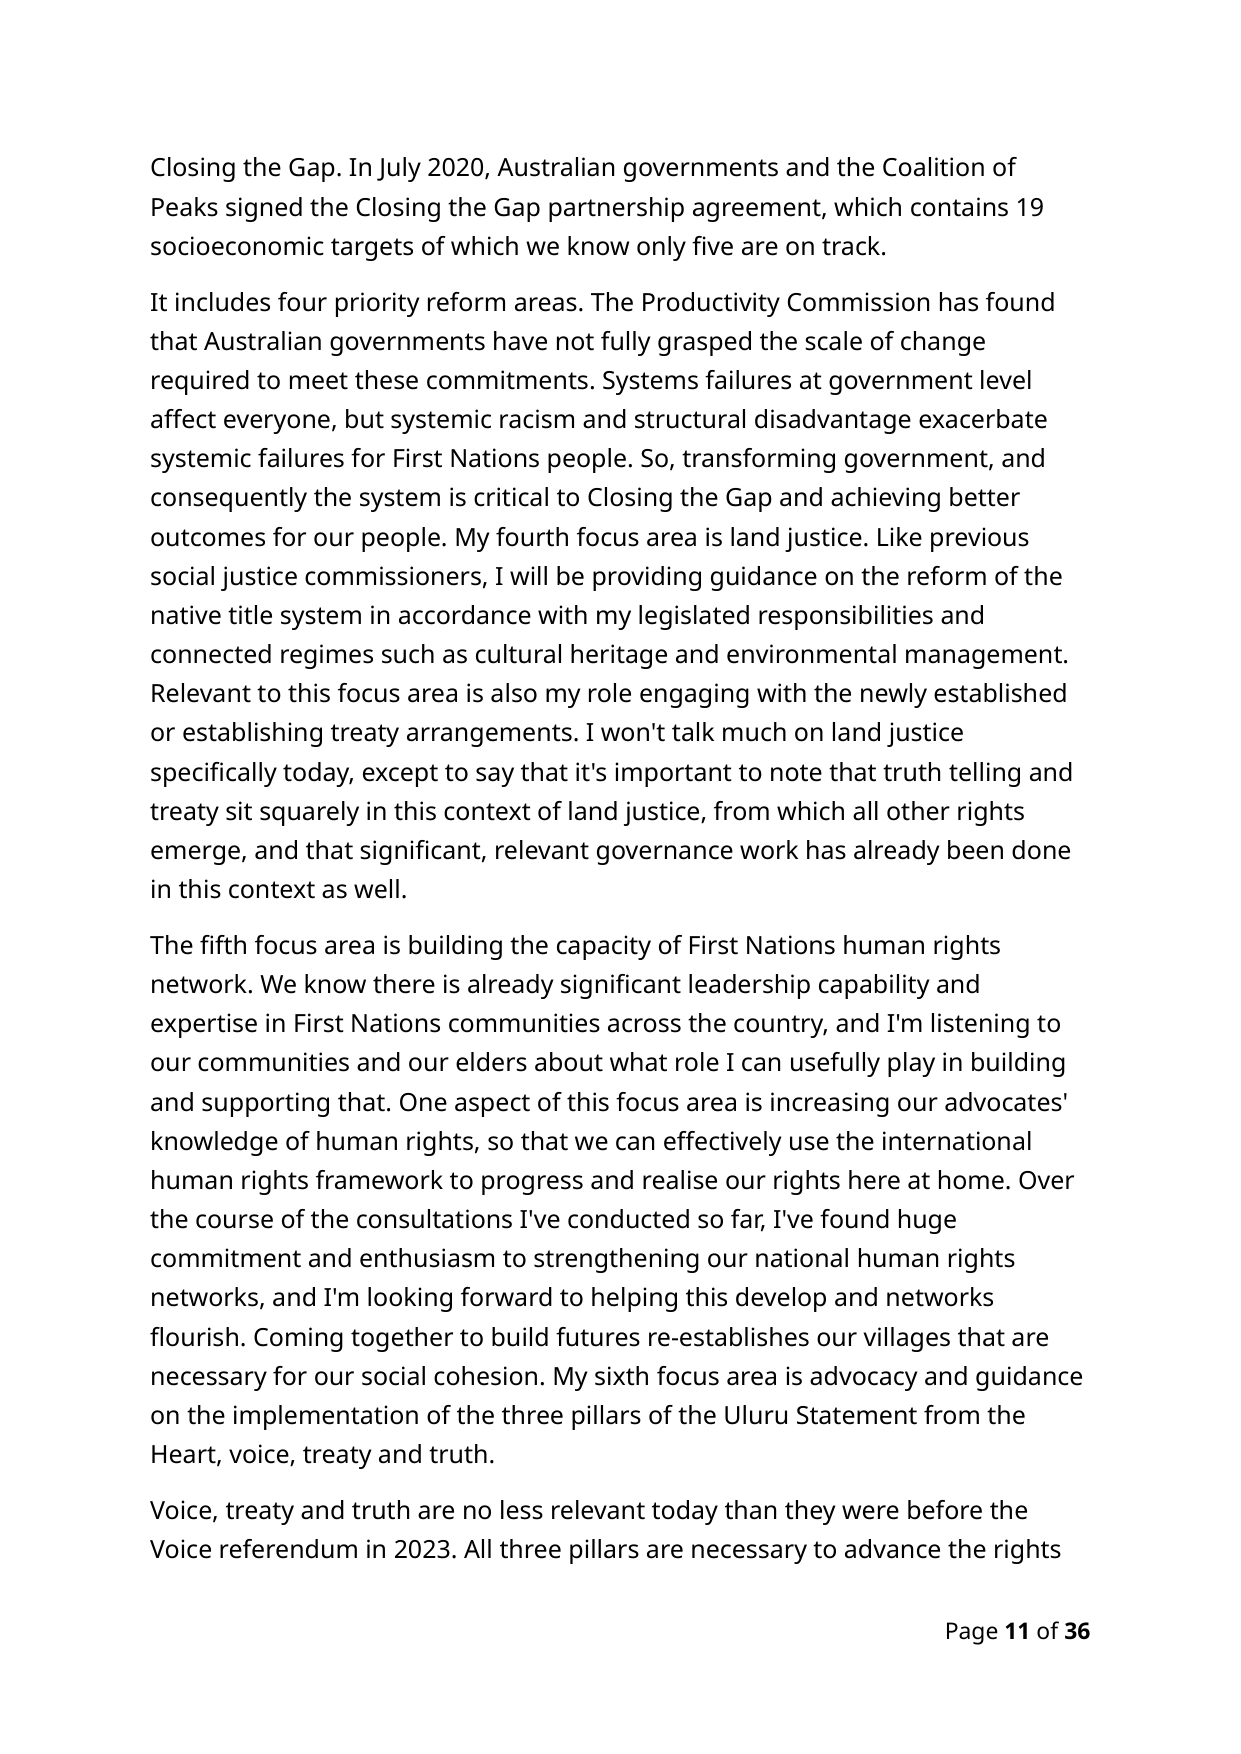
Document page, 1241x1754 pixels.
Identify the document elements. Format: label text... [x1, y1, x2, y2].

text The fifth focus area is building the capacity of First Nations human rights network. We know there is already significant leadership capability and expertise in First Nations communities across the country, and I'm listening to our communities and our elders about what role I can usefully play in building and supporting that. One aspect of this focus area is increasing our advocates' knowledge of human rights, so that we can effectively use the international human rights framework to progress and realise our rights here at home. Over the course of the consultations I've conducted so far, I've found huge commitment and enthusiasm to strengthening our national human rights networks, and I'm looking forward to helping this develop and networks flourish. Coming together to build futures re-establishes our villages that are necessary for our social cohesion. My sixth focus area is advocacy and guidance on the implementation of the three pillars of the Uluru Statement from the Heart, voice, treaty and truth. [150, 927, 1090, 1471]
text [150, 150, 1090, 262]
text It includes four priority reform areas. The Productivity Commission has found that Australian governments have not fully grasped the scale of change required to meet these commitments. Systems failures at government level affect everyone, but systemic racism and structural disadvantage exacerbate systemic failures for First Nations people. So, transforming government, and consequently the system is critical to Closing the Gap and achieving better outcomes for our people. My fourth focus area is land justice. Like previous social justice commissioners, I will be providing guidance on the reform of the native title system in accordance with my legislated responsibilities and connected regimes such as cultural heritage and environmental management. Relevant to this focus area is also my role engaging with the newly established or establishing treaty arrangements. I won't talk much on land justice specifically today, except to say that it's important to note that truth telling and treaty sit squarely in this context of land justice, from which all other rights emerge, and that significant, relevant governance work has already been done in this context as well. [150, 284, 1090, 906]
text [150, 1492, 1090, 1566]
